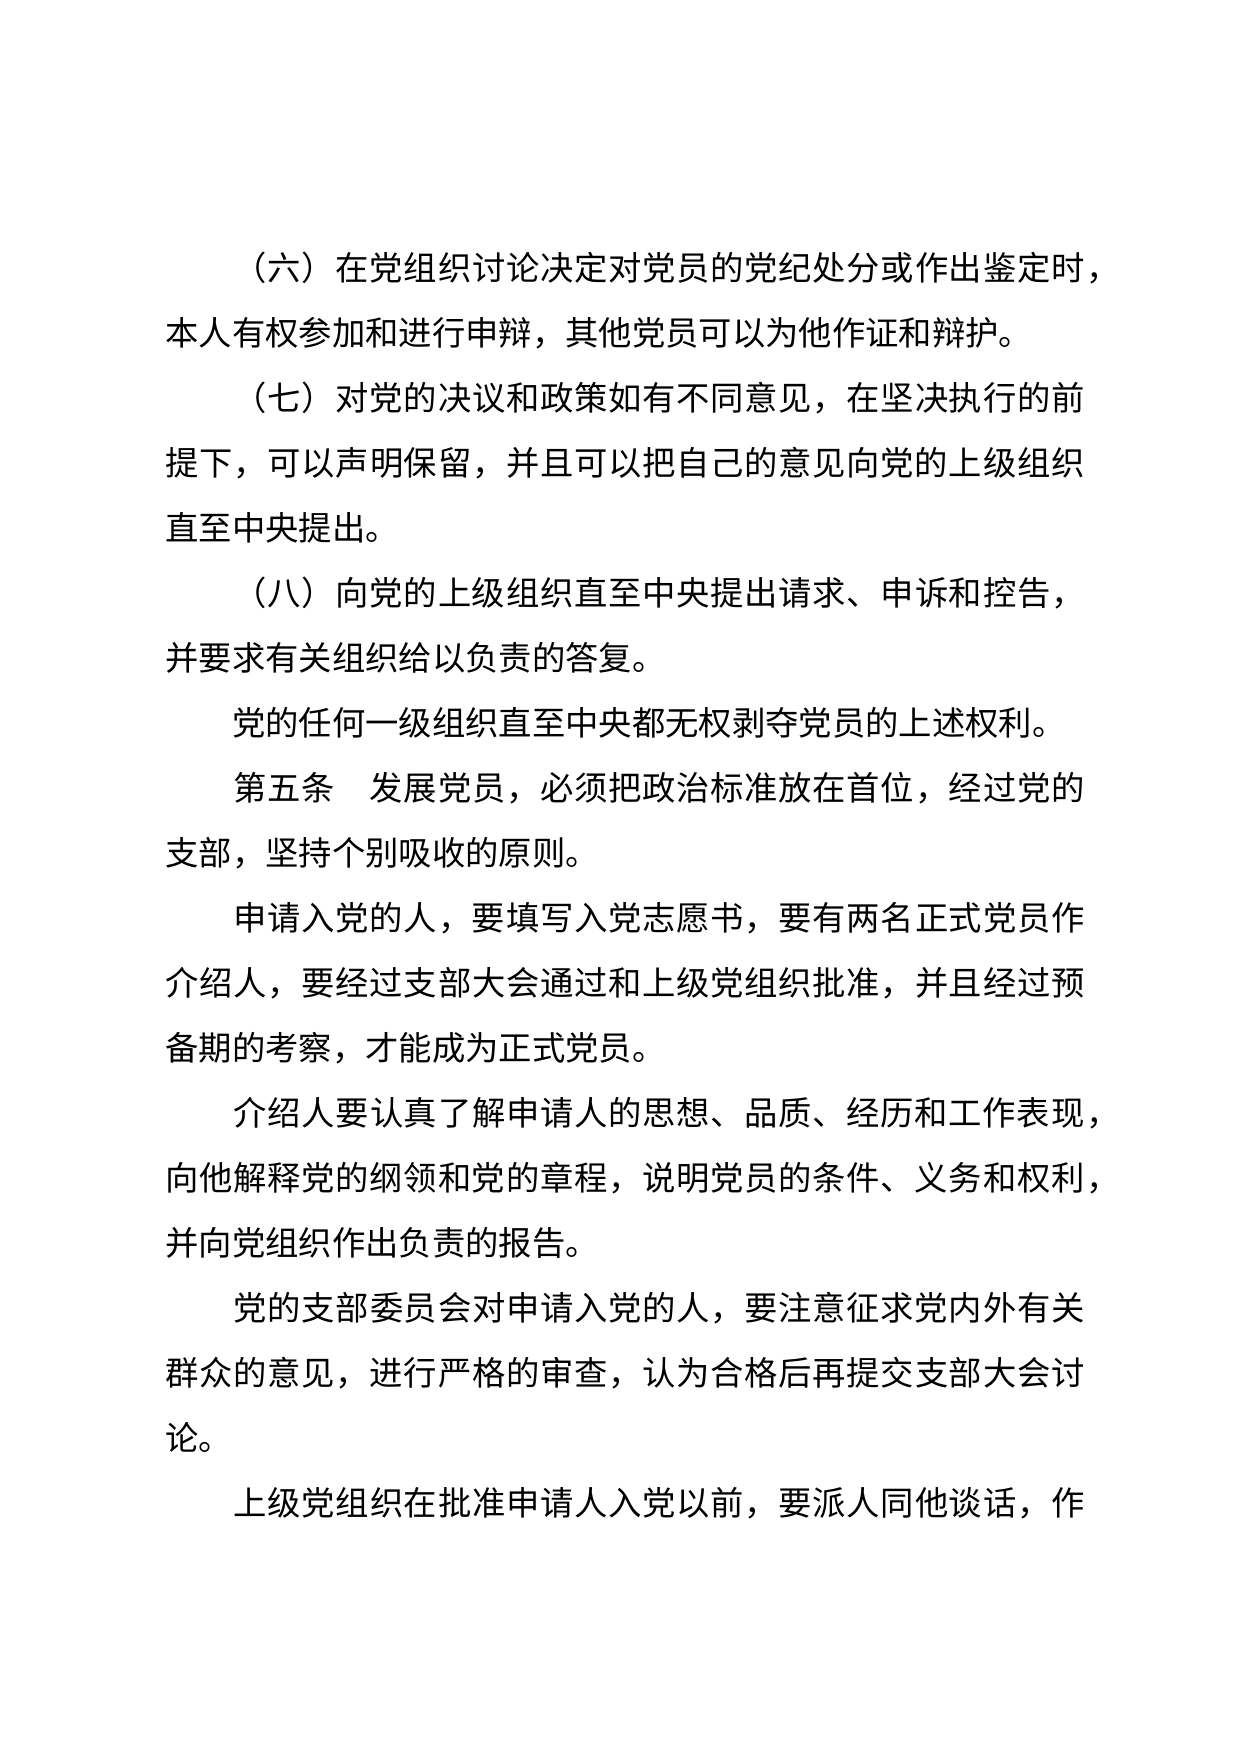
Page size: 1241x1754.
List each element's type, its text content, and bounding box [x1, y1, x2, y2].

text 党的任何一级组织直至中央都无权剥夺党员的上述权利。 [165, 688, 1087, 753]
text （七）对党的决议和政策如有不同意见，在坚决执行的前提下，可以声明保留，并且可以把自己的意见向党的上级组织直至中央提出。 [165, 363, 1087, 558]
text 党的支部委员会对申请入党的人，要注意征求党内外有关群众的意见，进行严格的审查，认为合格后再提交支部大会讨论。 [165, 1273, 1087, 1468]
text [165, 1468, 1087, 1533]
text 介绍人要认真了解申请人的思想、品质、经历和工作表现，向他解释党的纲领和党的章程，说明党员的条件、义务和权利，并向党组织作出负责的报告。 [165, 1078, 1087, 1273]
text （六）在党组织讨论决定对党员的党纪处分或作出鉴定时，本人有权参加和进行申辩，其他党员可以为他作证和辩护。 [165, 233, 1087, 363]
text 申请入党的人，要填写入党志愿书，要有两名正式党员作介绍人，要经过支部大会通过和上级党组织批准，并且经过预备期的考察，才能成为正式党员。 [165, 883, 1087, 1078]
text （八）向党的上级组织直至中央提出请求、申诉和控告，并要求有关组织给以负责的答复。 [165, 558, 1087, 688]
text 第五条 发展党员，必须把政治标准放在首位，经过党的支部，坚持个别吸收的原则。 [165, 753, 1087, 883]
